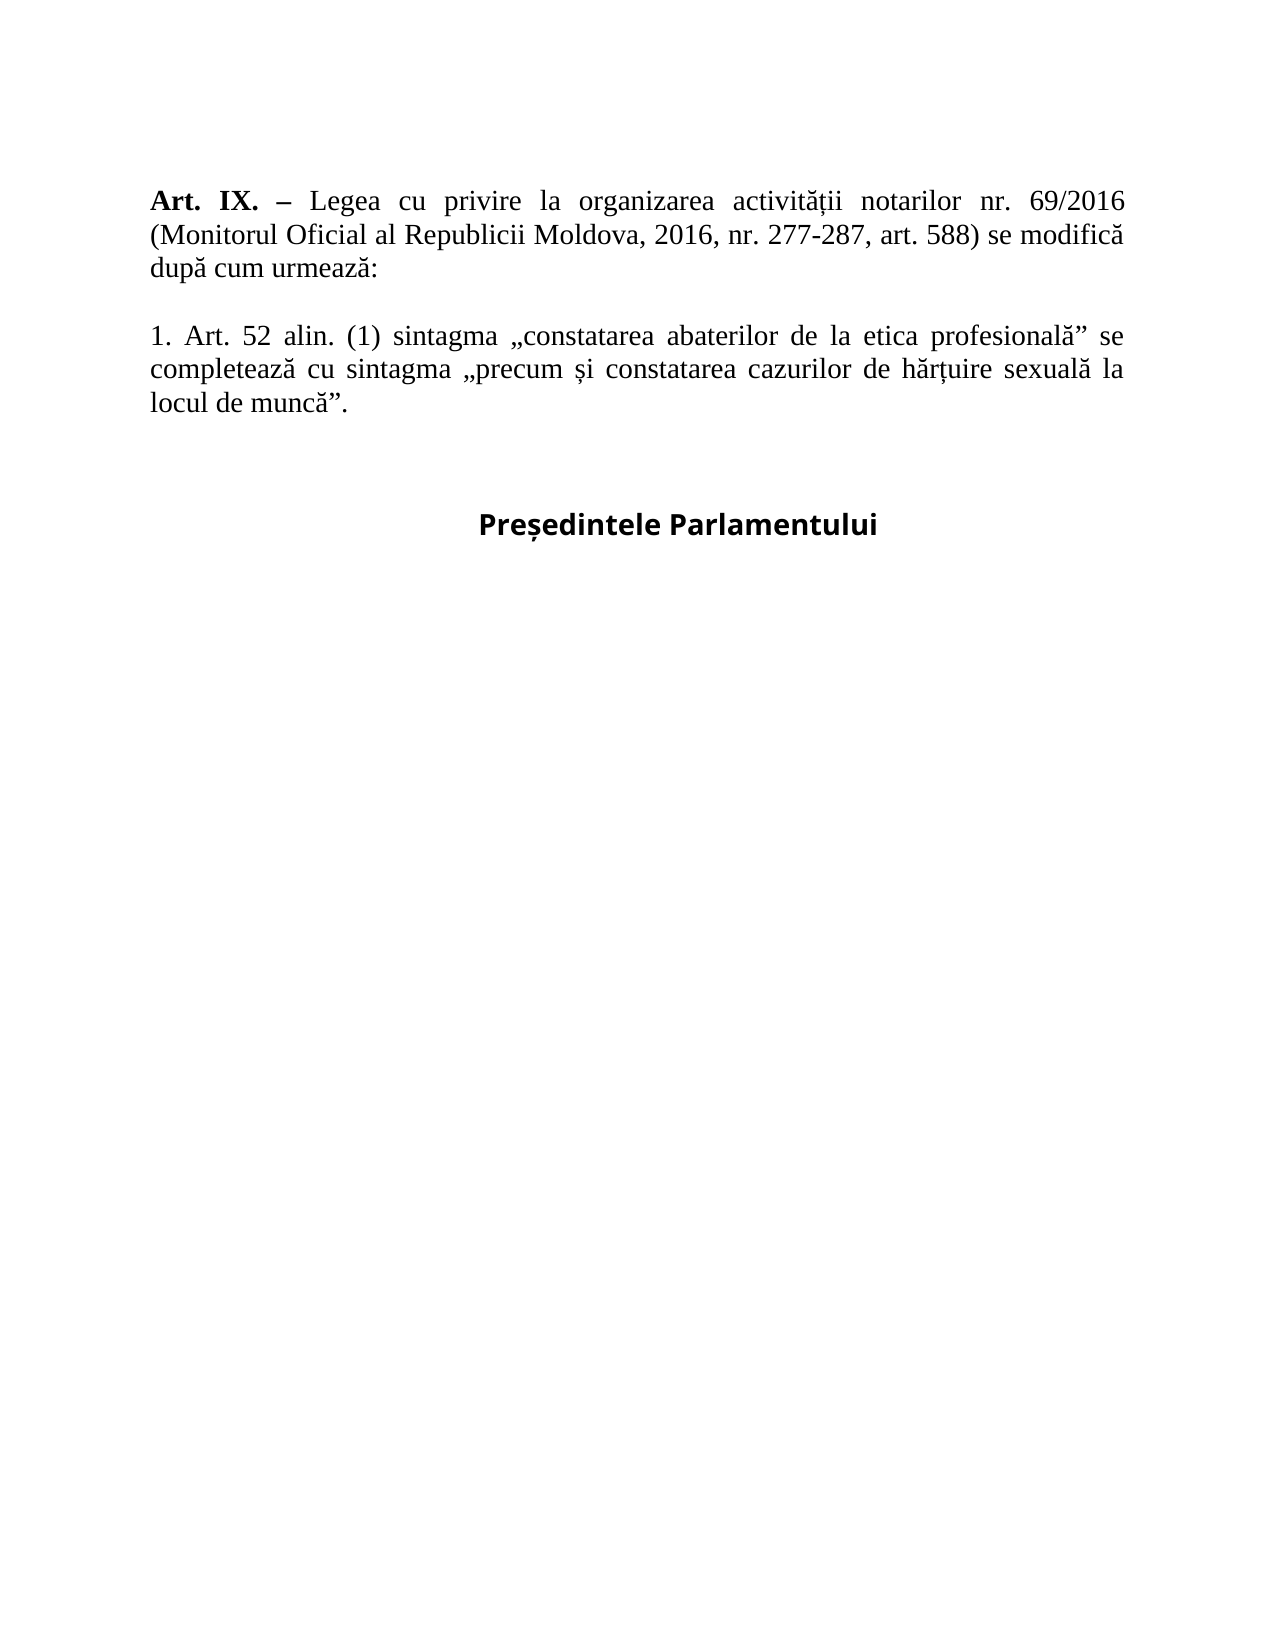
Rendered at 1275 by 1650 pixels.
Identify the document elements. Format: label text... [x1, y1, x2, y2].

text Art. IX. – Legea cu privire la organizarea activității notarilor nr. 69/2016 (Monitorul Oficial al Republicii Moldova, 2016, nr. 277-287, art. 588) se modifică după cum urmează: [150, 183, 1125, 284]
text Președintele Parlamentului [150, 505, 1125, 544]
text 1. Art. 52 alin. (1) sintagma „constatarea abaterilor de la etica profesională” se completează cu sintagma „precum și constatarea cazurilor de hărțuire sexuală la locul de muncă”. [150, 318, 1125, 418]
